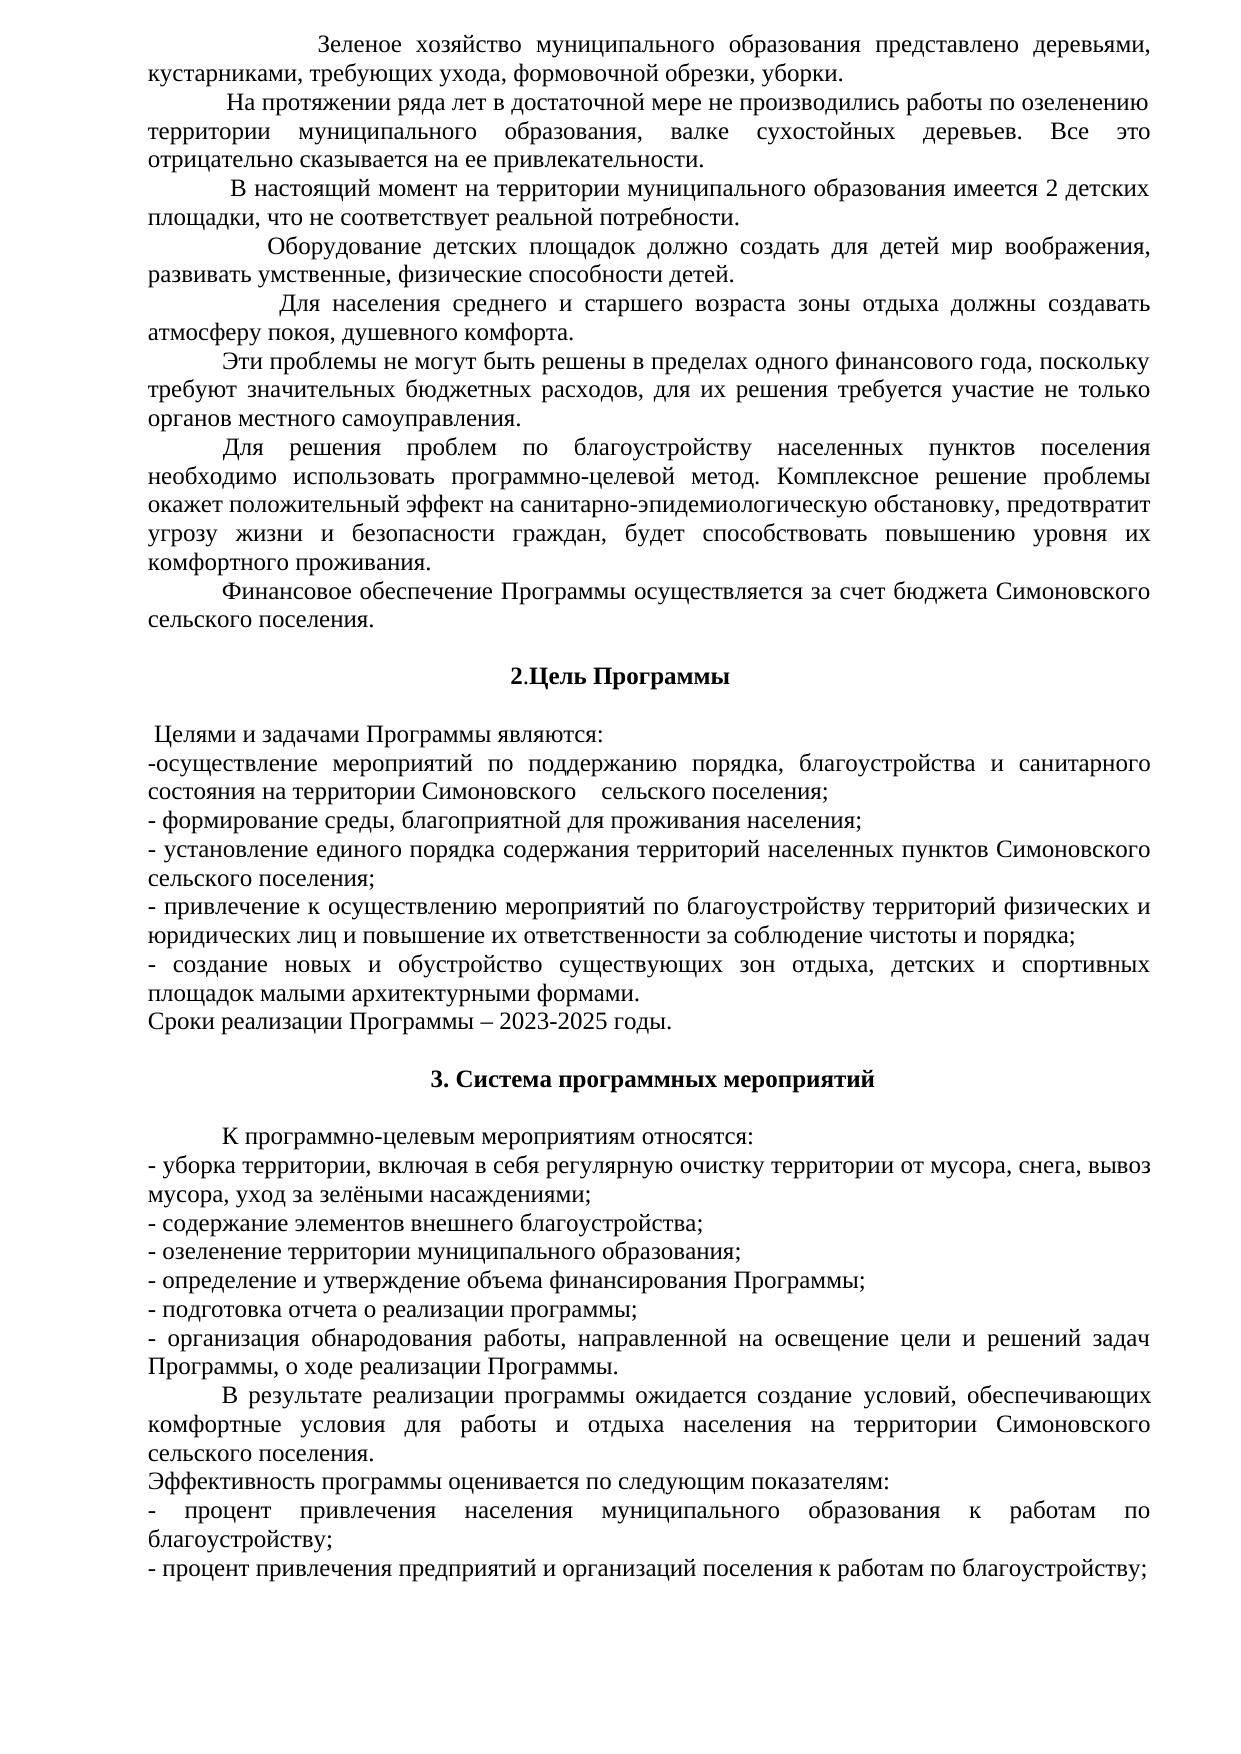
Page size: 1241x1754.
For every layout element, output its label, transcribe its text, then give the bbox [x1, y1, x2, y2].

text Эти проблемы не могут быть решены в пределах одного финансового года, поскольку требуют значительных бюджетных расходов, для их решения требуется участие не только органов местного самоуправления. [148, 346, 1152, 432]
text - подготовка отчета о реализации программы; [148, 1294, 1152, 1323]
text Сроки реализации Программы – 2023-2025 годы. [148, 1006, 1152, 1035]
text -осуществление мероприятий по поддержанию порядка, благоустройства и санитарного состояния на территории Симоновского сельского поселения; [148, 748, 1152, 805]
text - формирование среды, благоприятной для проживания населения; [148, 805, 1152, 834]
text Для населения среднего и старшего возраста зоны отдыха должны создавать атмосферу покоя, душевного комфорта. [148, 288, 1152, 346]
text - установление единого порядка содержания территорий населенных пунктов Симоновского сельского поселения; [148, 834, 1152, 891]
text - содержание элементов внешнего благоустройства; [148, 1208, 1152, 1236]
text Зеленое хозяйство муниципального образования представлено деревьями, кустарниками, требующих ухода, формовочной обрезки, уборки. [148, 29, 1152, 87]
text В настоящий момент на территории муниципального образования имеется 2 детских площадки, что не соответствует реальной потребности. [148, 173, 1152, 231]
text Оборудование детских площадок должно создать для детей мир воображения, развивать умственные, физические способности детей. [148, 231, 1152, 288]
text 2.Цель Программы [148, 661, 1152, 690]
text - создание новых и обустройство существующих зон отдыха, детских и спортивных площадок малыми архитектурными формами. [148, 949, 1152, 1006]
text - озеленение территории муниципального образования; [148, 1236, 1152, 1265]
text - уборка территории, включая в себя регулярную очистку территории от мусора, снега, вывоз мусора, уход за зелёными насаждениями; [148, 1150, 1152, 1208]
text В результате реализации программы ожидается создание условий, обеспечивающих комфортные условия для работы и отдыха населения на территории Симоновского сельского поселения. [148, 1380, 1152, 1466]
text Целями и задачами Программы являются: [148, 719, 1152, 748]
text На протяжении ряда лет в достаточной мере не производились работы по озеленению территории муниципального образования, валке сухостойных деревьев. Все это отрицательно сказывается на ее привлекательности. [148, 87, 1152, 173]
text - привлечение к осуществлению мероприятий по благоустройству территорий физических и юридических лиц и повышение их ответственности за соблюдение чистоты и порядка; [148, 891, 1152, 949]
text - процент привлечения предприятий и организаций поселения к работам по благоустройству; [148, 1553, 1152, 1581]
text - определение и утверждение объема финансирования Программы; [148, 1265, 1152, 1294]
text К программно-целевым мероприятиям относятся: [148, 1121, 1152, 1150]
text Эффективность программы оценивается по следующим показателям: [148, 1466, 1152, 1495]
text 3. Система программных мероприятий [148, 1064, 1152, 1093]
text - организация обнародования работы, направленной на освещение цели и решений задач Программы, о ходе реализации Программы. [148, 1323, 1152, 1380]
text Для решения проблем по благоустройству населенных пунктов поселения необходимо использовать программно-целевой метод. Комплексное решение проблемы окажет положительный эффект на санитарно-эпидемиологическую обстановку, предотвратит угрозу жизни и безопасности граждан, будет способствовать повышению уровня их комфортного проживания. [148, 432, 1152, 576]
text - процент привлечения населения муниципального образования к работам по благоустройству; [148, 1495, 1152, 1553]
text Финансовое обеспечение Программы осуществляется за счет бюджета Симоновского сельского поселения. [148, 576, 1152, 633]
